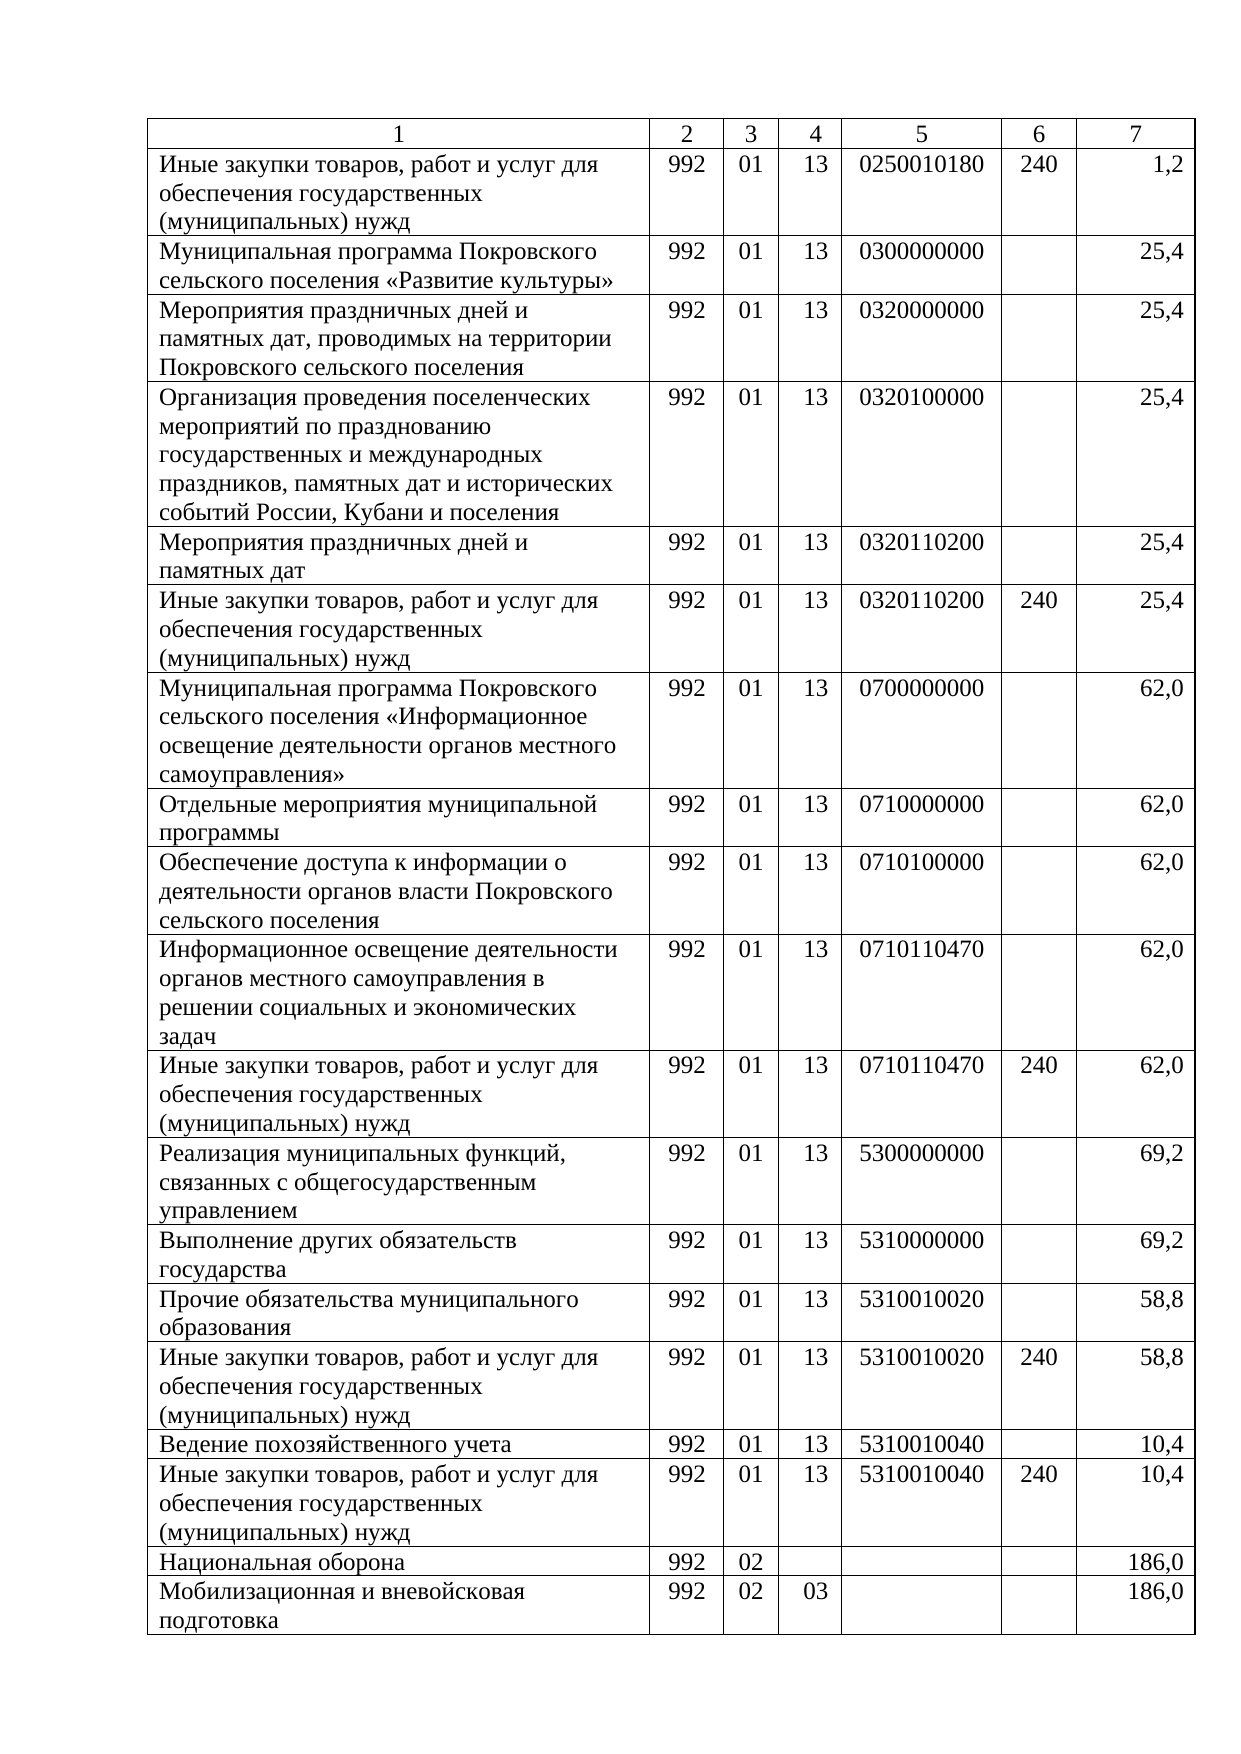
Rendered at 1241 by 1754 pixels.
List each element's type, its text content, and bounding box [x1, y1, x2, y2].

table_cell 69,2 [1077, 1225, 1194, 1283]
table_cell 01 [724, 789, 778, 846]
table_cell 992 [650, 1342, 723, 1428]
table_cell 13 [779, 1284, 841, 1341]
table_cell 03 [779, 1576, 841, 1634]
table_cell 01 [724, 1430, 778, 1458]
table_cell 13 [779, 673, 841, 788]
table_cell [842, 1547, 1001, 1575]
table_cell 992 [650, 1430, 723, 1458]
table_header 2 [650, 119, 723, 148]
table_cell Организация проведения поселенческих мероприятий по празднованию государственных и международных праздников, памятных дат и исторических событий России, Кубани и поселения [148, 382, 649, 526]
table_cell 62,0 [1077, 789, 1194, 846]
table_cell 240 [1002, 585, 1076, 672]
table_cell 13 [779, 585, 841, 672]
table_cell [1002, 1547, 1076, 1575]
table_cell 62,0 [1077, 1051, 1194, 1137]
table_cell 01 [724, 1459, 778, 1546]
table_cell 01 [724, 295, 778, 381]
table_cell 13 [779, 847, 841, 933]
table_cell 02 [724, 1576, 778, 1634]
table_header 6 [1002, 119, 1076, 148]
table_cell Мероприятия праздничных дней и памятных дат, проводимых на территории Покровского сельского поселения [148, 295, 649, 381]
table_cell [1002, 1138, 1076, 1224]
table_cell [1002, 527, 1076, 584]
table_cell 13 [779, 789, 841, 846]
table_cell 0710110470 [842, 935, 1001, 1049]
table_cell Реализация муниципальных функций, связанных с общегосударственным управлением [148, 1138, 649, 1224]
table_cell 992 [650, 527, 723, 584]
table_cell 69,2 [1077, 1138, 1194, 1224]
table_cell [1002, 295, 1076, 381]
table_cell 0320110200 [842, 585, 1001, 672]
table_cell 992 [650, 1547, 723, 1575]
table_cell 13 [779, 527, 841, 584]
table_cell 992 [650, 847, 723, 933]
table_header 1 [148, 119, 649, 148]
table_cell Иные закупки товаров, работ и услуг для обеспечения государственных (муниципальных) нужд [148, 1051, 649, 1137]
table_cell 25,4 [1077, 295, 1194, 381]
table_cell 01 [724, 585, 778, 672]
table_cell 992 [650, 1138, 723, 1224]
table_cell 0300000000 [842, 236, 1001, 294]
table_header 7 [1077, 119, 1194, 148]
table_cell 01 [724, 1051, 778, 1137]
table_cell Ведение похозяйственного учета [148, 1430, 649, 1458]
table_cell 13 [779, 149, 841, 235]
table_cell 25,4 [1077, 527, 1194, 584]
table_cell [779, 1547, 841, 1575]
table_cell [1002, 1284, 1076, 1341]
table_cell [1002, 236, 1076, 294]
table_cell Иные закупки товаров, работ и услуг для обеспечения государственных (муниципальных) нужд [148, 149, 649, 235]
table_cell 13 [779, 1459, 841, 1546]
table_cell [1002, 847, 1076, 933]
table_cell [1002, 789, 1076, 846]
table_cell 02 [724, 1547, 778, 1575]
table_cell 5310010040 [842, 1459, 1001, 1546]
table_header 4 [779, 119, 841, 148]
table_cell Обеспечение доступа к информации о деятельности органов власти Покровского сельского поселения [148, 847, 649, 933]
table_cell 25,4 [1077, 585, 1194, 672]
table_cell 25,4 [1077, 382, 1194, 526]
table_cell [1002, 1576, 1076, 1634]
table_cell 01 [724, 1342, 778, 1428]
table_cell 992 [650, 673, 723, 788]
table_header 3 [724, 119, 778, 148]
table_cell 01 [724, 149, 778, 235]
table_cell [1002, 673, 1076, 788]
table_cell 13 [779, 1430, 841, 1458]
table_cell 5310010020 [842, 1342, 1001, 1428]
table_cell Мобилизационная и вневойсковая подготовка [148, 1576, 649, 1634]
table_cell 992 [650, 1576, 723, 1634]
table_cell 992 [650, 585, 723, 672]
table_cell 13 [779, 1051, 841, 1137]
table_cell Мероприятия праздничных дней и памятных дат [148, 527, 649, 584]
table_cell [1002, 935, 1076, 1049]
table_cell 992 [650, 935, 723, 1049]
table_cell 10,4 [1077, 1459, 1194, 1546]
table_cell 13 [779, 236, 841, 294]
table_cell 13 [779, 295, 841, 381]
table_cell Информационное освещение деятельности органов местного самоуправления в решении социальных и экономических задач [148, 935, 649, 1049]
table_cell 0250010180 [842, 149, 1001, 235]
table_cell 0320000000 [842, 295, 1001, 381]
table_cell Муниципальная программа Покровского сельского поселения «Развитие культуры» [148, 236, 649, 294]
table_cell 240 [1002, 1051, 1076, 1137]
table_cell 0710100000 [842, 847, 1001, 933]
table_cell 58,8 [1077, 1284, 1194, 1341]
table_cell 01 [724, 673, 778, 788]
table_cell [842, 1576, 1001, 1634]
table_cell Иные закупки товаров, работ и услуг для обеспечения государственных (муниципальных) нужд [148, 1342, 649, 1428]
table_cell 992 [650, 789, 723, 846]
table_cell 0320100000 [842, 382, 1001, 526]
table_cell 13 [779, 1138, 841, 1224]
table_cell 992 [650, 295, 723, 381]
table_cell 992 [650, 1284, 723, 1341]
table_cell 1,2 [1077, 149, 1194, 235]
table_cell 01 [724, 1225, 778, 1283]
table_cell 01 [724, 935, 778, 1049]
table_cell 0710000000 [842, 789, 1001, 846]
table_cell Отдельные мероприятия муниципальной программы [148, 789, 649, 846]
table_cell 01 [724, 847, 778, 933]
table_cell [1002, 1430, 1076, 1458]
table_cell 0700000000 [842, 673, 1001, 788]
table_cell 10,4 [1077, 1430, 1194, 1458]
table_cell Национальная оборона [148, 1547, 649, 1575]
table_cell 240 [1002, 1459, 1076, 1546]
table_cell 62,0 [1077, 847, 1194, 933]
table_cell 13 [779, 935, 841, 1049]
table_cell Прочие обязательства муниципального образования [148, 1284, 649, 1341]
table_header 5 [842, 119, 1001, 148]
table_cell Муниципальная программа Покровского сельского поселения «Информационное освещение деятельности органов местного самоуправления» [148, 673, 649, 788]
table_cell 992 [650, 149, 723, 235]
table_cell 240 [1002, 1342, 1076, 1428]
table_cell 01 [724, 382, 778, 526]
table_cell 62,0 [1077, 935, 1194, 1049]
table_cell 992 [650, 1225, 723, 1283]
table_cell 240 [1002, 149, 1076, 235]
table_cell 5310000000 [842, 1225, 1001, 1283]
table_cell 58,8 [1077, 1342, 1194, 1428]
table_cell 25,4 [1077, 236, 1194, 294]
table_cell [1002, 1225, 1076, 1283]
table_cell 5310010020 [842, 1284, 1001, 1341]
table_cell 992 [650, 382, 723, 526]
table_cell Иные закупки товаров, работ и услуг для обеспечения государственных (муниципальных) нужд [148, 585, 649, 672]
table_cell 186,0 [1077, 1547, 1194, 1575]
table_cell 992 [650, 1051, 723, 1137]
table_cell 992 [650, 236, 723, 294]
table_cell 01 [724, 527, 778, 584]
table_cell 01 [724, 1284, 778, 1341]
table_cell 992 [650, 1459, 723, 1546]
table_cell [1002, 382, 1076, 526]
table_cell 5310010040 [842, 1430, 1001, 1458]
table_cell 13 [779, 1225, 841, 1283]
table_cell 13 [779, 1342, 841, 1428]
table_cell 0710110470 [842, 1051, 1001, 1137]
table_cell 186,0 [1077, 1576, 1194, 1634]
table_cell 13 [779, 382, 841, 526]
table_cell 5300000000 [842, 1138, 1001, 1224]
table_cell 01 [724, 1138, 778, 1224]
table_cell 01 [724, 236, 778, 294]
table_cell Иные закупки товаров, работ и услуг для обеспечения государственных (муниципальных) нужд [148, 1459, 649, 1546]
table_cell 0320110200 [842, 527, 1001, 584]
table_cell 62,0 [1077, 673, 1194, 788]
table_cell Выполнение других обязательств государства [148, 1225, 649, 1283]
